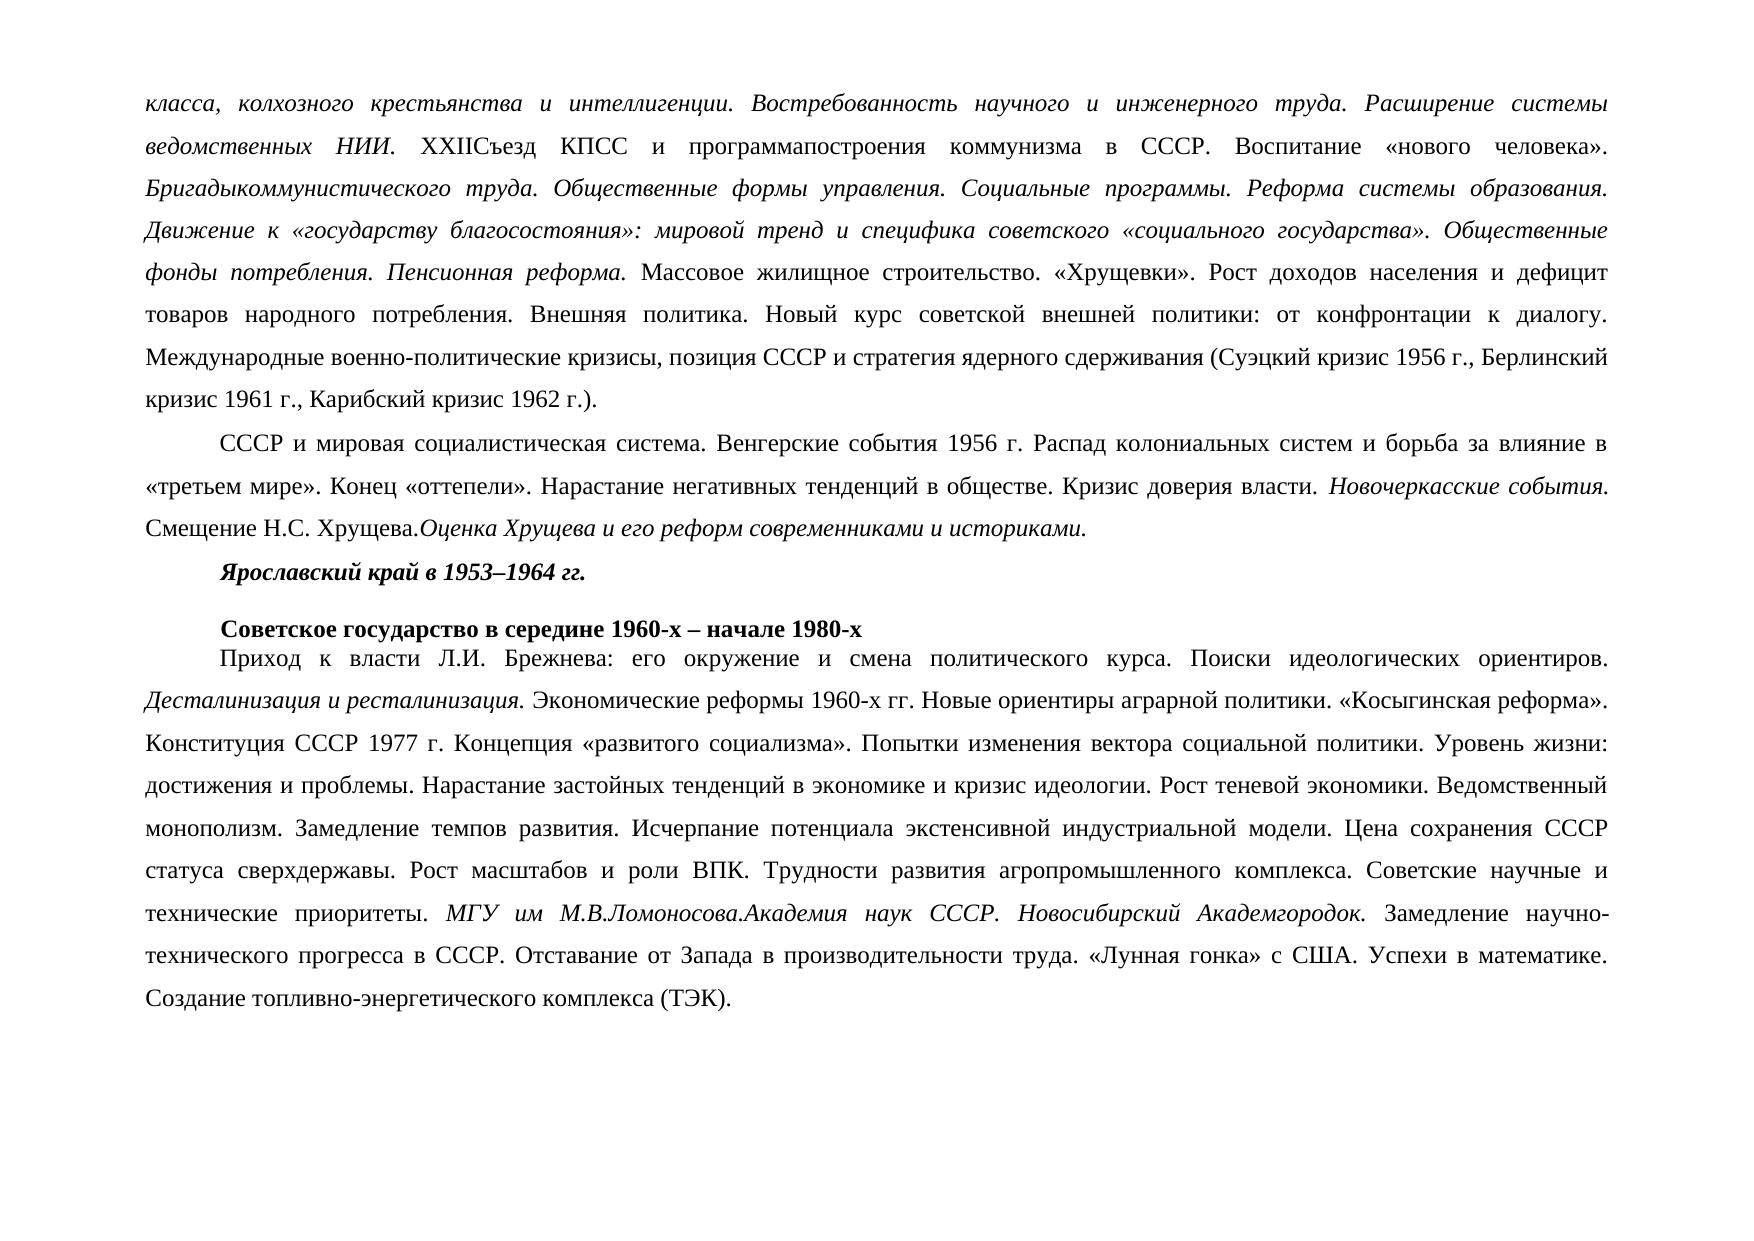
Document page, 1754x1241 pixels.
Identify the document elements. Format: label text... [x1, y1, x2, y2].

text Ярославский край в 1953–1964 гг. [220, 557, 1609, 585]
text Советское государство в середине 1960-х – начале 1980-х [220, 614, 1609, 643]
text Приход к власти Л.И. Брежнева: его окружение и смена политического курса. Поиски идеологических ориентиров. Десталинизация и ресталинизация. Экономические реформы 1960-х гг. Новые ориентиры аграрной политики. «Косыгинская реформа». Конституция СССР 1977 г. Концепция «развитого социализма». Попытки изменения вектора социальной политики. Уровень жизни: достижения и проблемы. Нарастание застойных тенденций в экономике и кризис идеологии. Рост теневой экономики. Ведомственный монополизм. Замедление темпов развития. Исчерпание потенциала экстенсивной индустриальной модели. Цена сохранения СССР статуса сверхдержавы. Рост масштабов и роли ВПК. Трудности развития агропромышленного комплекса. Советские научные и технические приоритеты. МГУ им М.В.Ломоносова.Академия наук СССР. Новосибирский Академгородок. Замедление научно-технического прогресса в СССР. Отставание от Запада в производительности труда. «Лунная гонка» с США. Успехи в математике. Создание топливно-энергетического комплекса (ТЭК). [145, 643, 1609, 1012]
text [145, 88, 1609, 413]
text СССР и мировая социалистическая система. Венгерские события 1956 г. Распад колониальных систем и борьба за влияние в «третьем мире». Конец «оттепели». Нарастание негативных тенденций в обществе. Кризис доверия власти. Новочеркасские события. Смещение Н.С. Хрущева.Оценка Хрущева и его реформ современниками и историками. [145, 428, 1609, 542]
